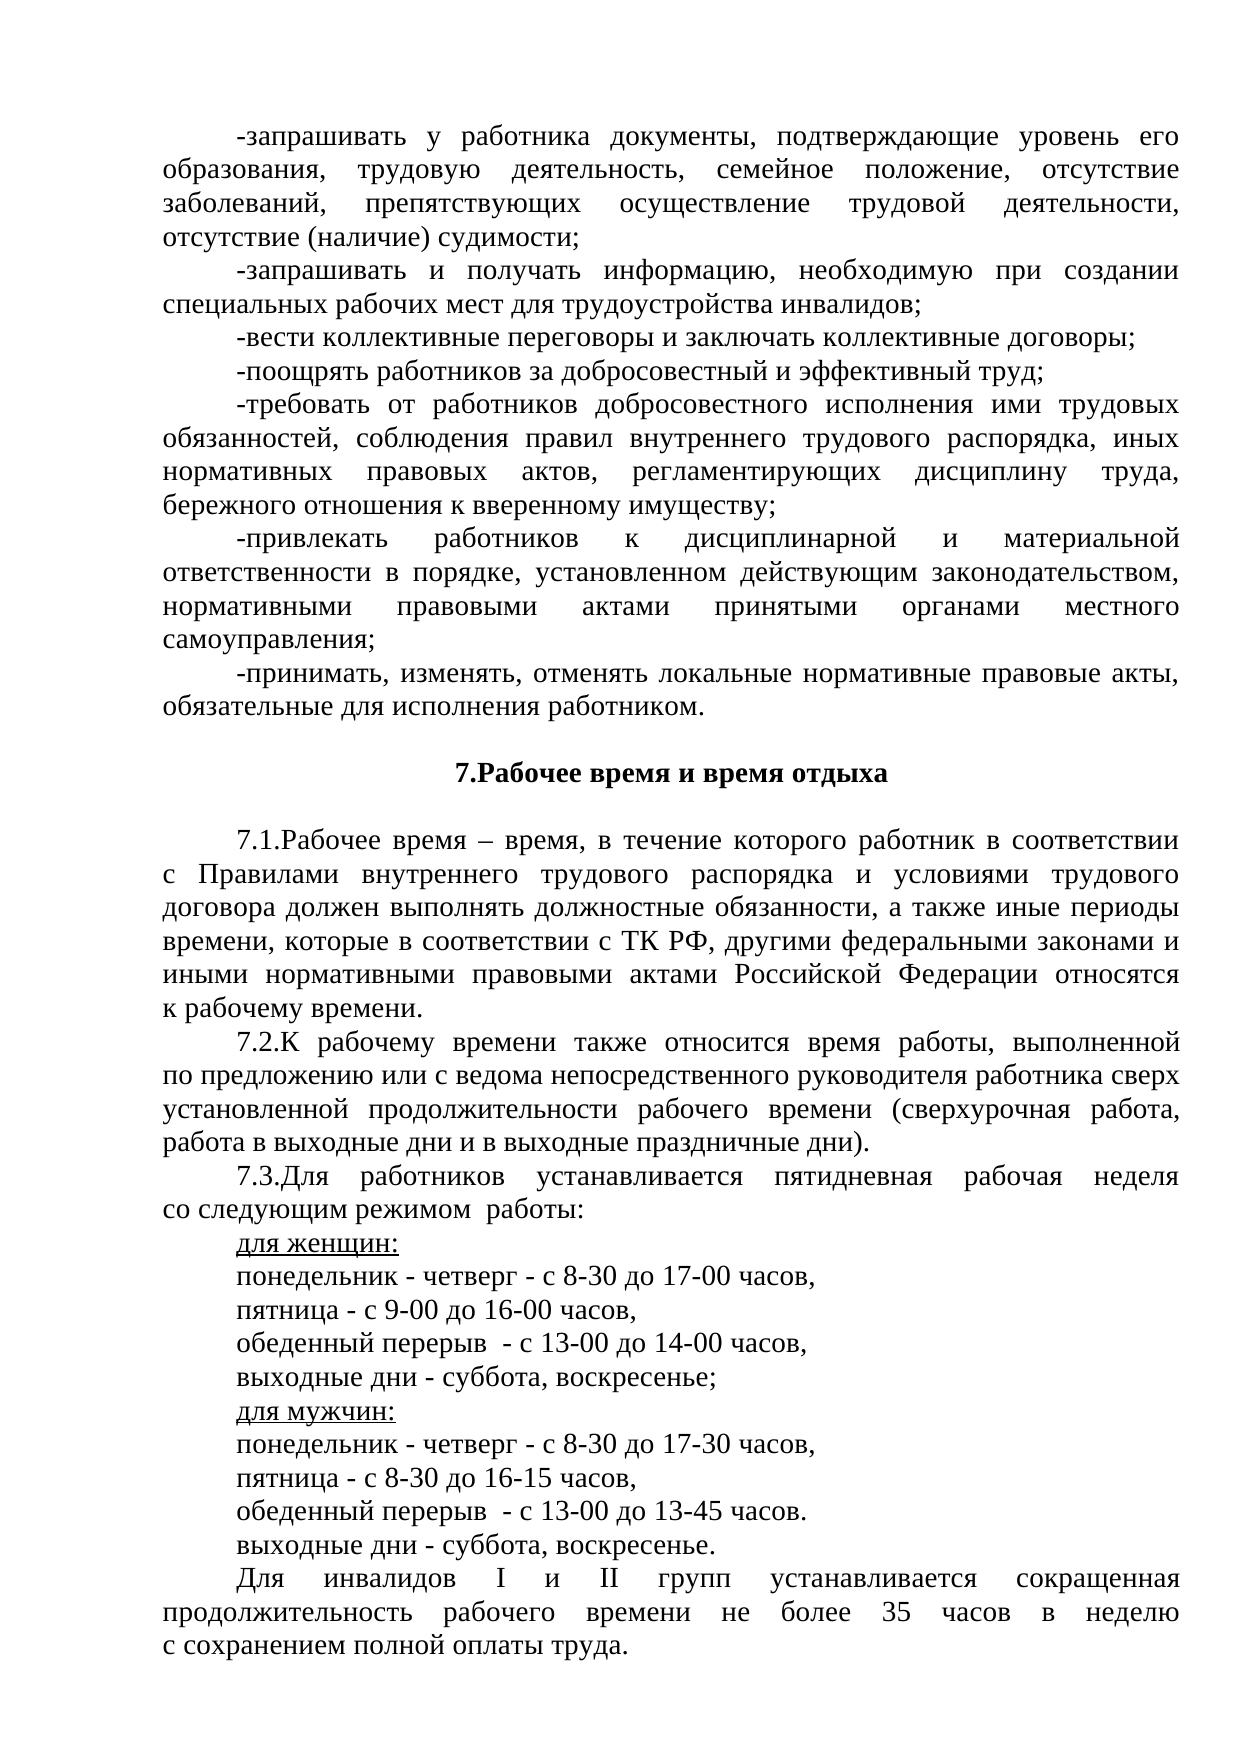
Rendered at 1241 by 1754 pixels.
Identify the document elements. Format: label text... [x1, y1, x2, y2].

text понедельник - четверг - с 8-30 до 17-30 часов, [162, 1426, 1181, 1460]
text -запрашивать у работника документы, подтверждающие уровень его образования, трудовую деятельность, семейное положение, отсутствие заболеваний, препятствующих осуществление трудовой деятельности, отсутствие (наличие) судимости; [162, 118, 1181, 252]
text Для инвалидов I и II групп устанавливается сокращенная продолжительность рабочего времени не более 35 часов в неделю с сохранением полной оплаты труда. [162, 1560, 1181, 1661]
text пятница - с 8-30 до 16-15 часов, [162, 1460, 1181, 1493]
text -принимать, изменять, отменять локальные нормативные правовые акты, обязательные для исполнения работником. [162, 655, 1181, 722]
text 7.2.К рабочему времени также относится время работы, выполненной по предложению или с ведома непосредственного руководителя работника сверх установленной продолжительности рабочего времени (сверхурочная работа, работа в выходные дни и в выходные праздничные дни). [162, 1024, 1181, 1158]
text -поощрять работников за добросовестный и эффективный труд; [162, 353, 1181, 386]
text 7.Рабочее время и время отдыха [162, 755, 1181, 789]
text для женщин: [162, 1225, 1181, 1258]
text выходные дни - суббота, воскресенье; [162, 1359, 1181, 1393]
text обеденный перерыв - с 13-00 до 14-00 часов, [162, 1326, 1181, 1359]
text обеденный перерыв - с 13-00 до 13-45 часов. [162, 1493, 1181, 1527]
text -привлекать работников к дисциплинарной и материальной ответственности в порядке, установленном действующим законодательством, нормативными правовыми актами принятыми органами местного самоуправления; [162, 521, 1181, 655]
text пятница - с 9-00 до 16-00 часов, [162, 1292, 1181, 1326]
text 7.1.Рабочее время – время, в течение которого работник в соответствии с Правилами внутреннего трудового распорядка и условиями трудового договора должен выполнять должностные обязанности, а также иные периоды времени, которые в соответствии с ТК РФ, другими федеральными законами и иными нормативными правовыми актами Российской Федерации относятся к рабочему времени. [162, 822, 1181, 1024]
text для мужчин: [162, 1393, 1181, 1426]
text -запрашивать и получать информацию, необходимую при создании специальных рабочих мест для трудоустройства инвалидов; [162, 252, 1181, 319]
text -требовать от работников добросовестного исполнения ими трудовых обязанностей, соблюдения правил внутреннего трудового распорядка, иных нормативных правовых актов, регламентирующих дисциплину труда, бережного отношения к вверенному имуществу; [162, 386, 1181, 521]
text понедельник - четверг - с 8-30 до 17-00 часов, [162, 1258, 1181, 1292]
text выходные дни - суббота, воскресенье. [162, 1527, 1181, 1560]
text 7.3.Для работников устанавливается пятидневная рабочая неделя со следующим режимом работы: [162, 1158, 1181, 1225]
text -вести коллективные переговоры и заключать коллективные договоры; [162, 319, 1181, 353]
